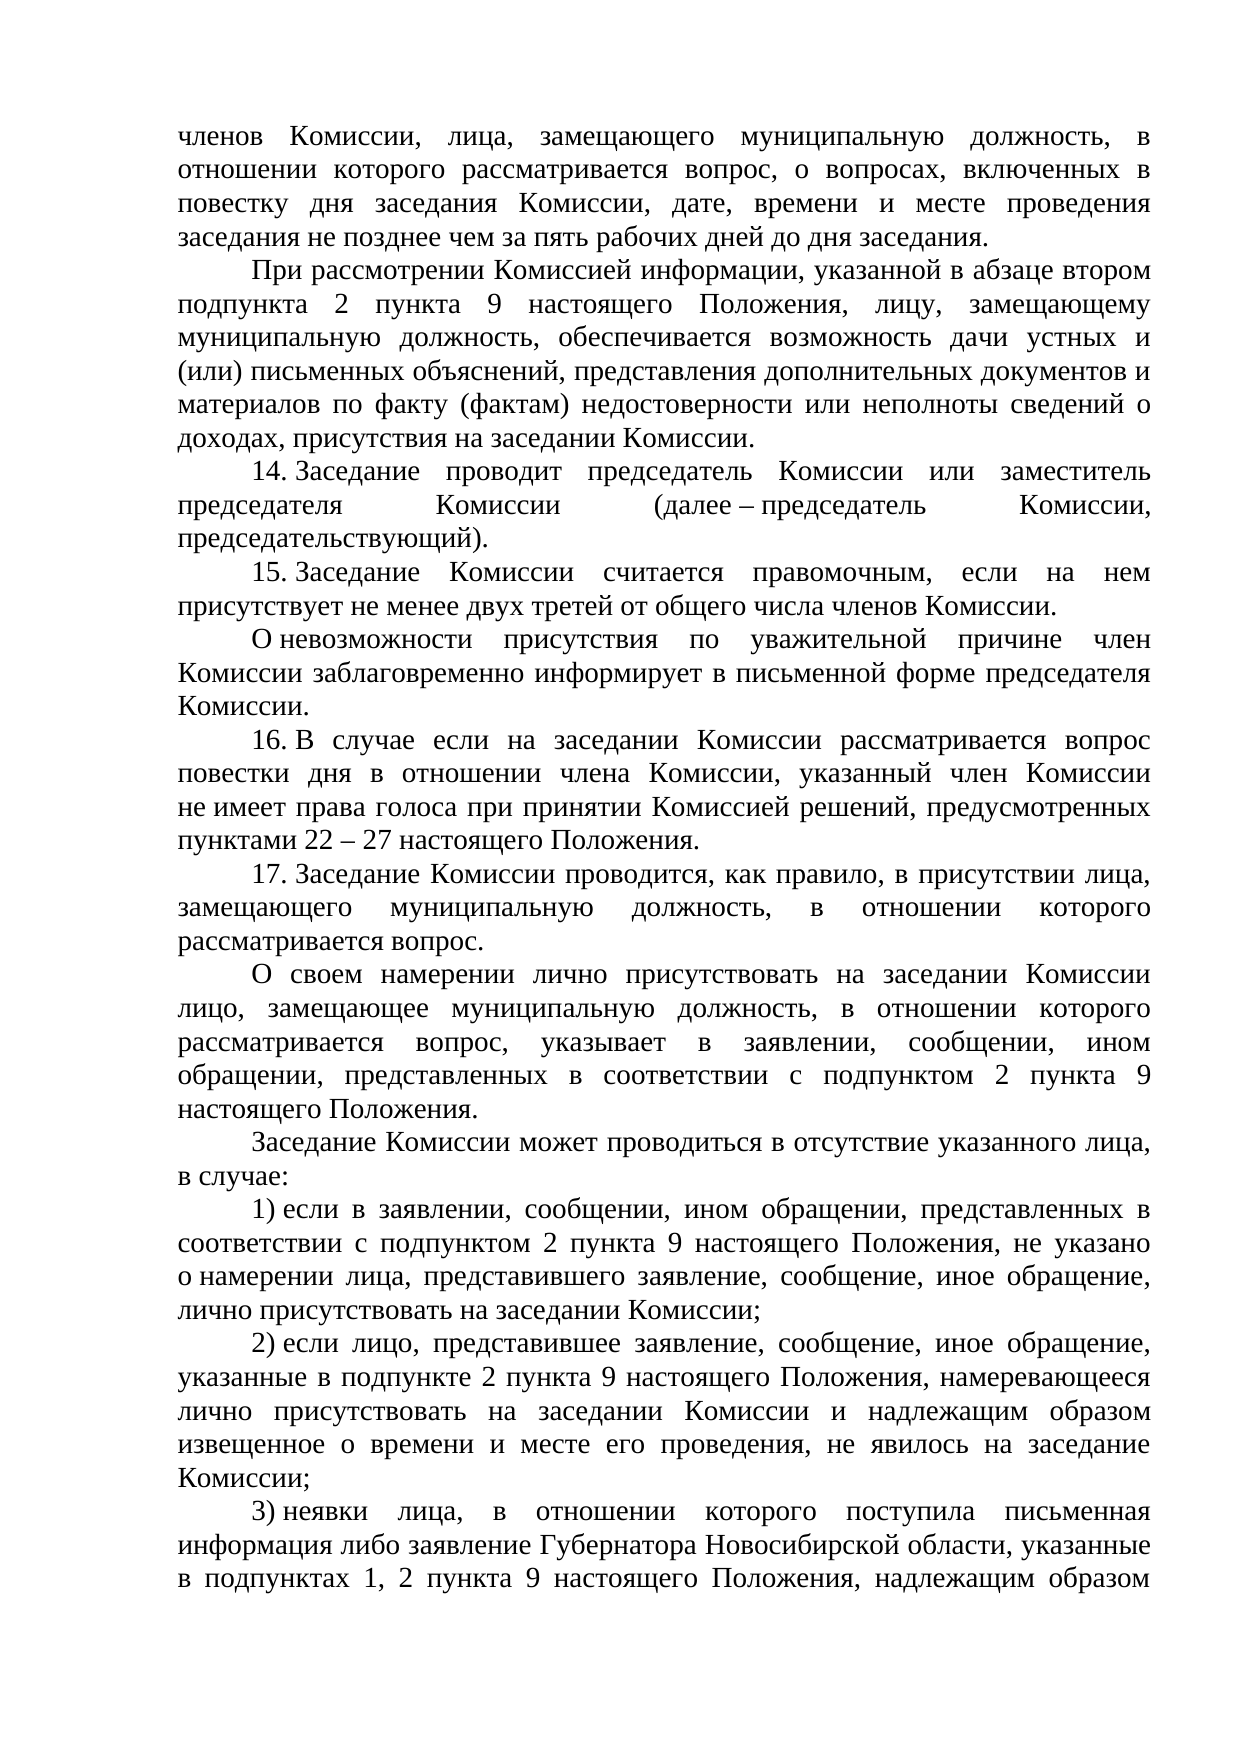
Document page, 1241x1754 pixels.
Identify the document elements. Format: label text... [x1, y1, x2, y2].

text 15. Заседание Комиссии считается правомочным, если на нем присутствует не менее двух третей от общего числа членов Комиссии. [177, 554, 1152, 621]
text 1) если в заявлении, сообщении, ином обращении, представленных в соответствии с подпунктом 2 пункта 9 настоящего Положения, не указано о намерении лица, представившего заявление, сообщение, иное обращение, лично присутствовать на заседании Комиссии; [177, 1191, 1152, 1326]
text 2) если лицо, представившее заявление, сообщение, иное обращение, указанные в подпункте 2 пункта 9 настоящего Положения, намеревающееся лично присутствовать на заседании Комиссии и надлежащим образом извещенное о времени и месте его проведения, не явилось на заседание Комиссии; [177, 1326, 1152, 1493]
text 14. Заседание проводит председатель Комиссии или заместитель председателя Комиссии (далее ‒ председатель Комиссии, председательствующий). [177, 453, 1152, 554]
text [177, 118, 1152, 252]
text При рассмотрении Комиссией информации, указанной в абзаце втором подпункта 2 пункта 9 настоящего Положения, лицу, замещающему муниципальную должность, обеспечивается возможность дачи устных и (или) письменных объяснений, представления дополнительных документов и материалов по факту (фактам) недостоверности или неполноты сведений о доходах, присутствия на заседании Комиссии. [177, 252, 1152, 453]
text О своем намерении лично присутствовать на заседании Комиссии лицо, замещающее муниципальную должность, в отношении которого рассматривается вопрос, указывает в заявлении, сообщении, ином обращении, представленных в соответствии с подпунктом 2 пункта 9 настоящего Положения. [177, 957, 1152, 1124]
text О невозможности присутствия по уважительной причине член Комиссии заблаговременно информирует в письменной форме председателя Комиссии. [177, 621, 1152, 722]
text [177, 1493, 1152, 1594]
text Заседание Комиссии может проводиться в отсутствие указанного лица, в случае: [177, 1124, 1152, 1191]
text 16. В случае если на заседании Комиссии рассматривается вопрос повестки дня в отношении члена Комиссии, указанный член Комиссии не имеет права голоса при принятии Комиссией решений, предусмотренных пунктами 22 – 27 настоящего Положения. [177, 722, 1152, 856]
text 17. Заседание Комиссии проводится, как правило, в присутствии лица, замещающего муниципальную должность, в отношении которого рассматривается вопрос. [177, 856, 1152, 957]
